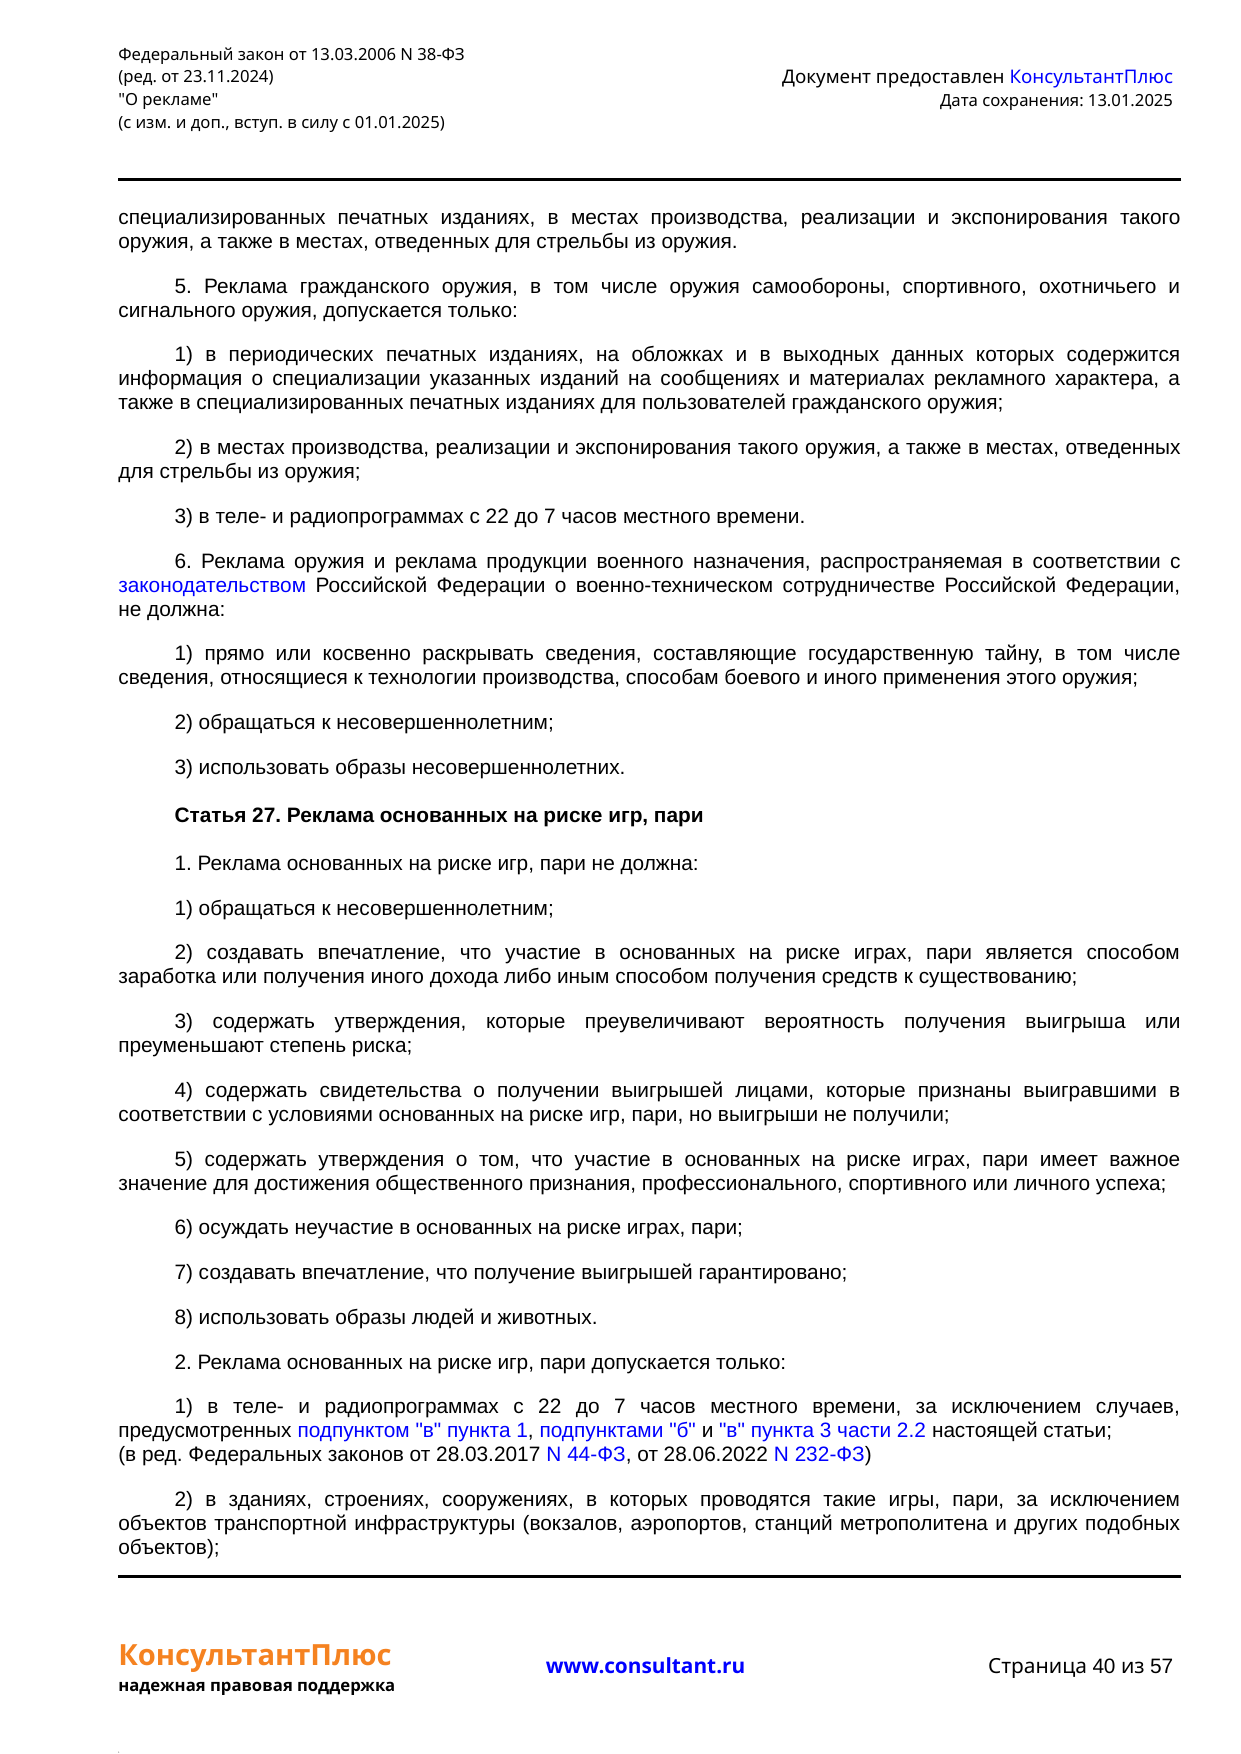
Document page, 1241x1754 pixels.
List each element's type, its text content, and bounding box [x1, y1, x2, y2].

text 2) обращаться к несовершеннолетним; [118, 710, 1181, 734]
text 2) создавать впечатление, что участие в основанных на риске играх, пари является способом заработка или получения иного дохода либо иным способом получения средств к существованию; [118, 940, 1181, 988]
text 3) содержать утверждения, которые преувеличивают вероятность получения выигрыша или преуменьшают степень риска; [118, 1009, 1181, 1057]
text (в ред. Федеральных законов от 28.03.2017 N 44-ФЗ, от 28.06.2022 N 232-ФЗ) [118, 1442, 1181, 1466]
text 8) использовать образы людей и животных. [118, 1305, 1181, 1329]
title Статья 27. Реклама основанных на риске игр, пари [118, 803, 1181, 827]
text 6. Реклама оружия и реклама продукции военного назначения, распространяемая в соответствии с законодательством Российской Федерации о военно-техническом сотрудничестве Российской Федерации, не должна: [118, 548, 1181, 620]
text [118, 205, 1181, 253]
text 1) в теле- и радиопрограммах с 22 до 7 часов местного времени, за исключением случаев, предусмотренных подпунктом "в" пункта 1, подпунктами "б" и "в" пункта 3 части 2.2 настоящей статьи; [118, 1394, 1181, 1442]
text 3) в теле- и радиопрограммах с 22 до 7 часов местного времени. [118, 504, 1181, 528]
text 2) в местах производства, реализации и экспонирования такого оружия, а также в местах, отведенных для стрельбы из оружия; [118, 435, 1181, 483]
text 1) в периодических печатных изданиях, на обложках и в выходных данных которых содержится информация о специализации указанных изданий на сообщениях и материалах рекламного характера, а также в специализированных печатных изданиях для пользователей гражданского оружия; [118, 342, 1181, 414]
text 7) создавать впечатление, что получение выигрышей гарантировано; [118, 1260, 1181, 1284]
text 4) содержать свидетельства о получении выигрышей лицами, которые признаны выигравшими в соответствии с условиями основанных на риске игр, пари, но выигрыши не получили; [118, 1078, 1181, 1126]
text 1. Реклама основанных на риске игр, пари не должна: [118, 851, 1181, 874]
text 3) использовать образы несовершеннолетних. [118, 755, 1181, 779]
text 5) содержать утверждения о том, что участие в основанных на риске играх, пари имеет важное значение для достижения общественного признания, профессионального, спортивного или личного успеха; [118, 1146, 1181, 1194]
text 6) осуждать неучастие в основанных на риске играх, пари; [118, 1215, 1181, 1239]
text 2. Реклама основанных на риске игр, пари допускается только: [118, 1349, 1181, 1373]
text 5. Реклама гражданского оружия, в том числе оружия самообороны, спортивного, охотничьего и сигнального оружия, допускается только: [118, 273, 1181, 321]
text 1) прямо или косвенно раскрывать сведения, составляющие государственную тайну, в том числе сведения, относящиеся к технологии производства, способам боевого и иного применения этого оружия; [118, 641, 1181, 689]
text 2) в зданиях, строениях, сооружениях, в которых проводятся такие игры, пари, за исключением объектов транспортной инфраструктуры (вокзалов, аэропортов, станций метрополитена и других подобных объектов); [118, 1487, 1181, 1559]
text 1) обращаться к несовершеннолетним; [118, 895, 1181, 919]
